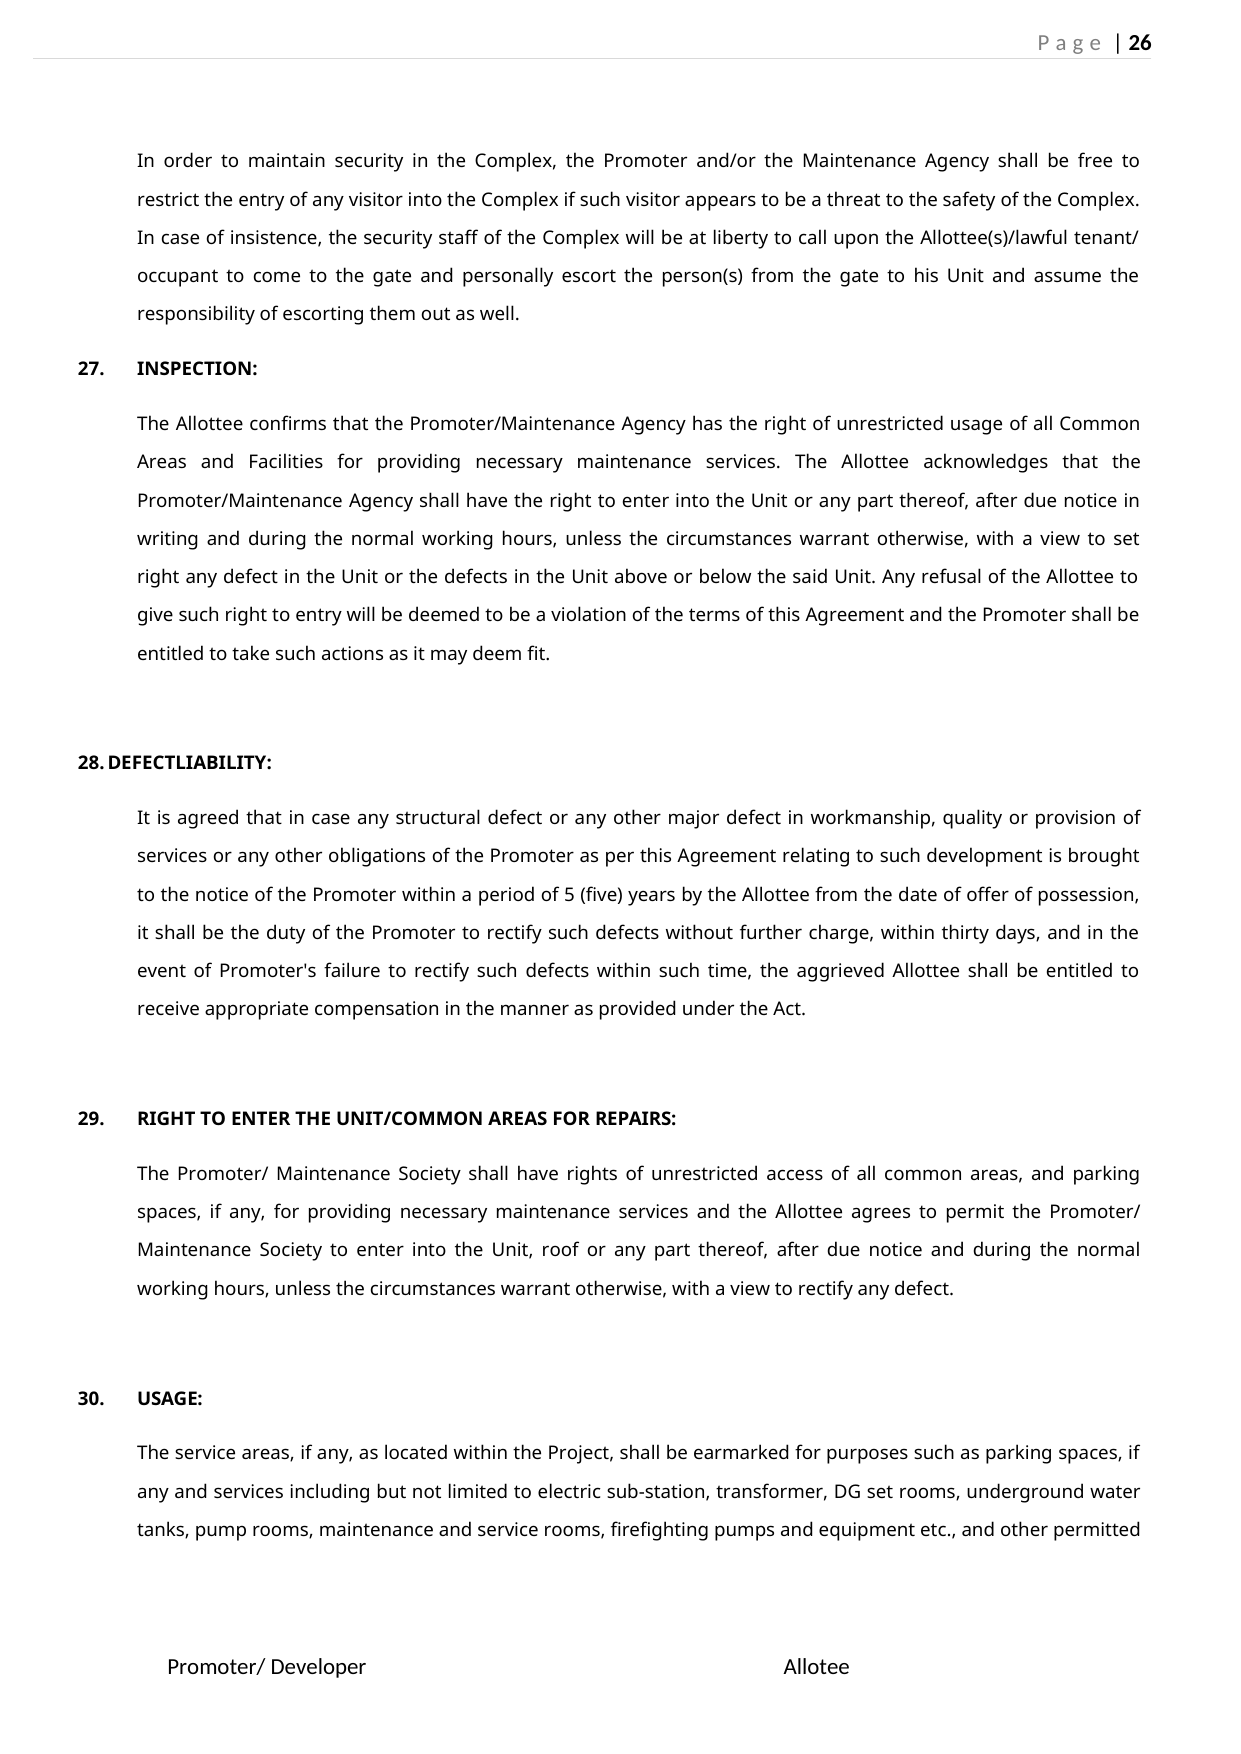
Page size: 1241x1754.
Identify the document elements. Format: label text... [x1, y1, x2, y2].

subtitle DEFECTLIABILITY: [78, 749, 1141, 775]
subtitle RIGHT TO ENTER THE UNIT/COMMON AREAS FOR REPAIRS: [78, 1105, 1141, 1131]
list INSPECTION: [78, 356, 1141, 381]
subtitle USAGE: [78, 1385, 1141, 1410]
text The Promoter/ Maintenance Society shall have rights of unrestricted access of all common areas, and parking spaces, if any, for providing necessary maintenance services and the Allottee agrees to permit the Promoter/ Maintenance Society to enter into the Unit, roof or any part thereof, after due notice and during the normal working hours, unless the circumstances warrant otherwise, with a view to rectify any defect. [137, 1160, 1141, 1301]
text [137, 1440, 1141, 1542]
text The Allottee confirms that the Promoter/Maintenance Agency has the right of unrestricted usage of all Common Areas and Facilities for providing necessary maintenance services. The Allottee acknowledges that the Promoter/Maintenance Agency shall have the right to enter into the Unit or any part thereof, after due notice in writing and during the normal working hours, unless the circumstances warrant otherwise, with a view to set right any defect in the Unit or the defects in the Unit above or below the said Unit. Any refusal of the Allottee to give such right to entry will be deemed to be a violation of the terms of this Agreement and the Promoter shall be entitled to take such actions as it may deem fit. [137, 410, 1141, 665]
text In order to maintain security in the Complex, the Promoter and/or the Maintenance Agency shall be free to restrict the entry of any visitor into the Complex if such visitor appears to be a threat to the safety of the Complex. In case of insistence, the security staff of the Complex will be at liberty to call upon the Allottee(s)/lawful tenant/ occupant to come to the gate and personally escort the person(s) from the gate to his Unit and assume the responsibility of escorting them out as well. [137, 148, 1141, 326]
text It is agreed that in case any structural defect or any other major defect in workmanship, quality or provision of services or any other obligations of the Promoter as per this Agreement relating to such development is brought to the notice of the Promoter within a period of 5 (five) years by the Allottee from the date of offer of possession, it shall be the duty of the Promoter to rectify such defects without further charge, within thirty days, and in the event of Promoter's failure to rectify such defects within such time, the aggrieved Allottee shall be entitled to receive appropriate compensation in the manner as provided under the Act. [137, 804, 1141, 1021]
